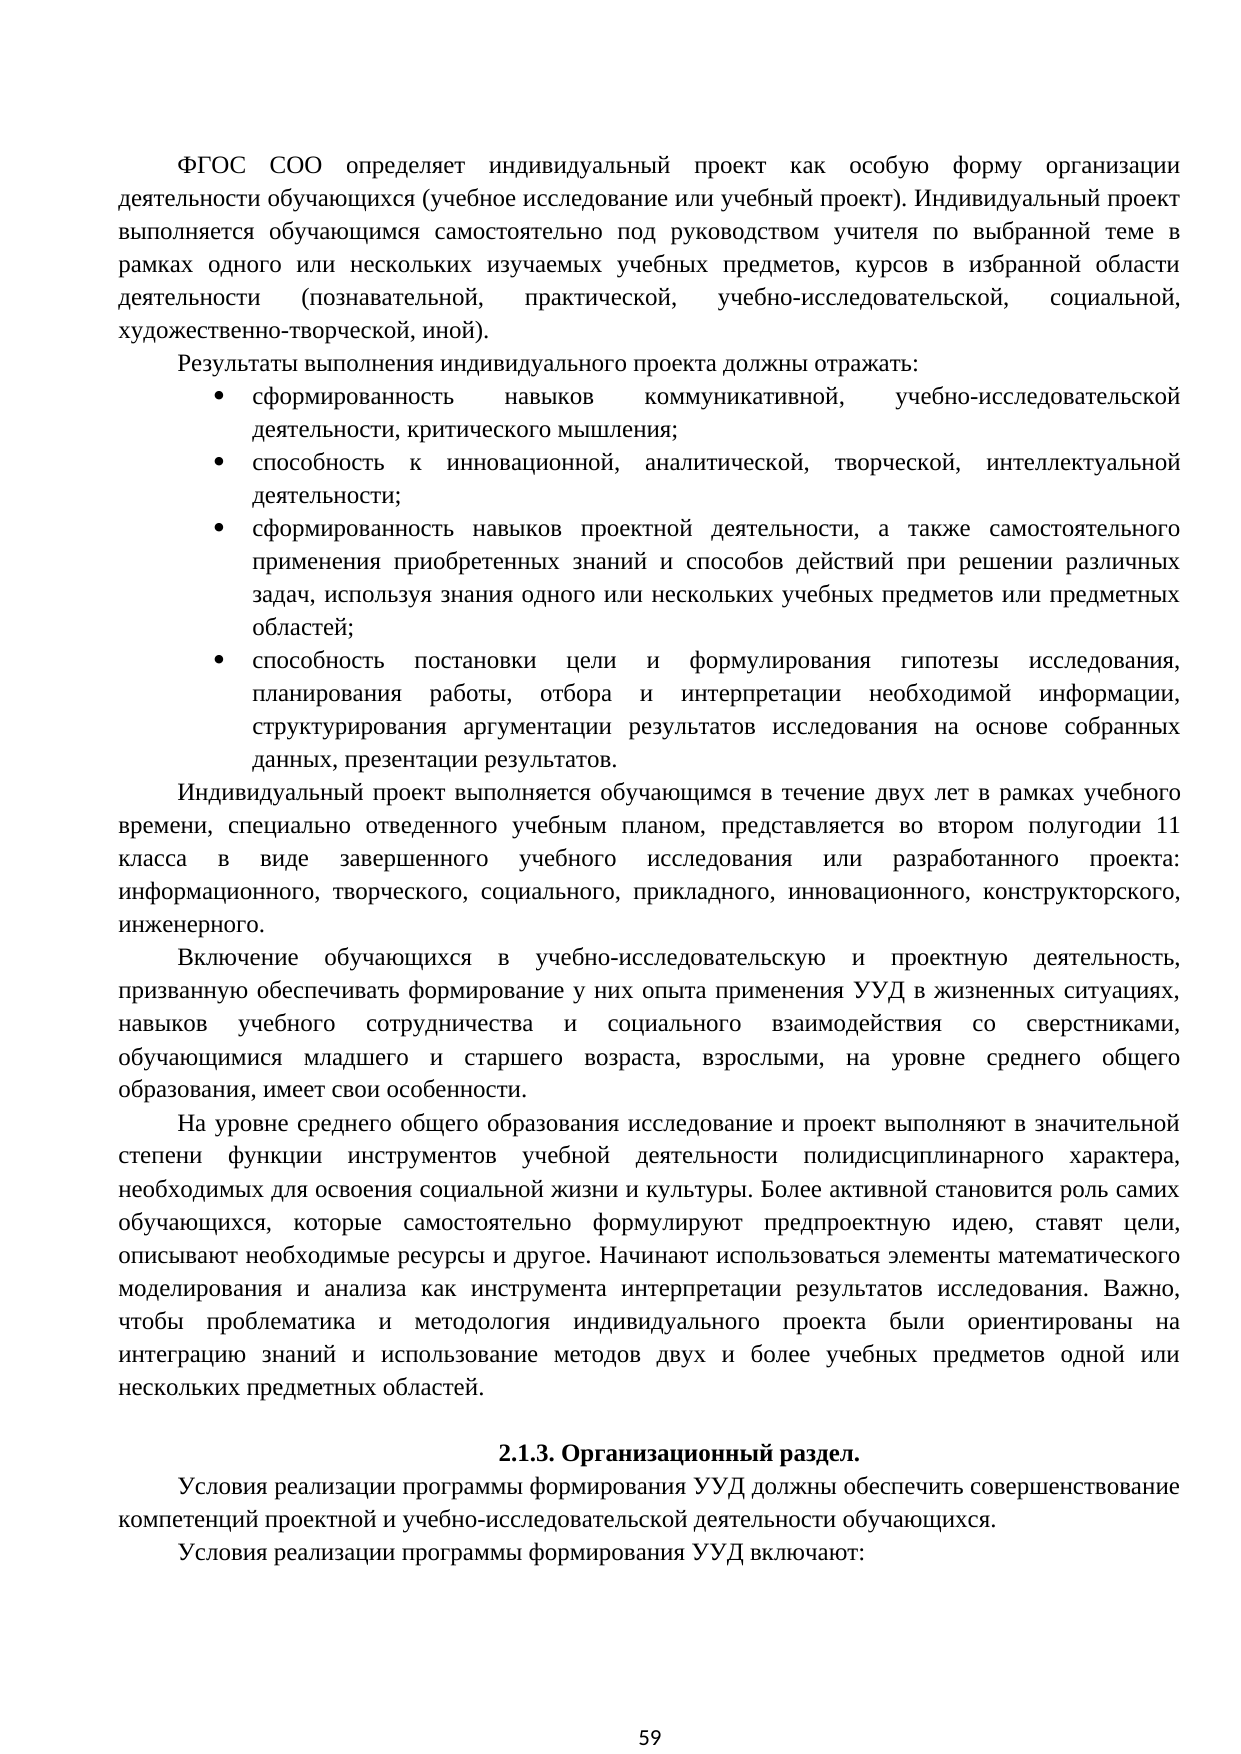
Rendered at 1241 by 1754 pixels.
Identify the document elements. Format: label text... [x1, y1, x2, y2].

list способность постановки цели и формулирования гипотезы исследования, планирования работы, отбора и интерпретации необходимой информации, структурирования аргументации результатов исследования на основе собранных данных, презентации результатов. [214, 645, 1181, 773]
text Условия реализации программы формирования УУД включают: [118, 1537, 1181, 1566]
text На уровне среднего общего образования исследование и проект выполняют в значительной степени функции инструментов учебной деятельности полидисциплинарного характера, необходимых для освоения социальной жизни и культуры. Более активной становится роль самих обучающихся, которые самостоятельно формулируют предпроектную идею, ставят цели, описывают необходимые ресурсы и другое. Начинают использоваться элементы математического моделирования и анализа как инструмента интерпретации результатов исследования. Важно, чтобы проблематика и методология индивидуального проекта были ориентированы на интеграцию знаний и использование методов двух и более учебных предметов одной или нескольких предметных областей. [118, 1108, 1181, 1401]
text Результаты выполнения индивидуального проекта должны отражать: [118, 348, 1181, 377]
text Включение обучающихся в учебно-исследовательскую и проектную деятельность, призванную обеспечивать формирование у них опыта применения УУД в жизненных ситуациях, навыков учебного сотрудничества и социального взаимодействия со сверстниками, обучающимися младшего и старшего возраста, взрослыми, на уровне среднего общего образования, имеет свои особенности. [118, 942, 1181, 1103]
list способность к инновационной, аналитической, творческой, интеллектуальной деятельности; [214, 447, 1181, 509]
text ФГОС СОО определяет индивидуальный проект как особую форму организации деятельности обучающихся (учебное исследование или учебный проект). Индивидуальный проект выполняется обучающимся самостоятельно под руководством учителя по выбранной теме в рамках одного или нескольких изучаемых учебных предметов, курсов в избранной области деятельности (познавательной, практической, учебно-исследовательской, социальной, художественно-творческой, иной). [118, 150, 1181, 344]
list сформированность навыков коммуникативной, учебно-исследовательской деятельности, критического мышления; [214, 381, 1181, 443]
text Условия реализации программы формирования УУД должны обеспечить совершенствование компетенций проектной и учебно-исследовательской деятельности обучающихся. [118, 1471, 1181, 1533]
text Индивидуальный проект выполняется обучающимся в течение двух лет в рамках учебного времени, специально отведенного учебным планом, представляется во втором полугодии 11 класса в виде завершенного учебного исследования или разработанного проекта: информационного, творческого, социального, прикладного, инновационного, конструкторского, инженерного. [118, 777, 1181, 938]
list сформированность навыков проектной деятельности, а также самостоятельного применения приобретенных знаний и способов действий при решении различных задач, используя знания одного или нескольких учебных предметов или предметных областей; [214, 513, 1181, 641]
text 2.1.3. Организационный раздел. [118, 1438, 1181, 1467]
